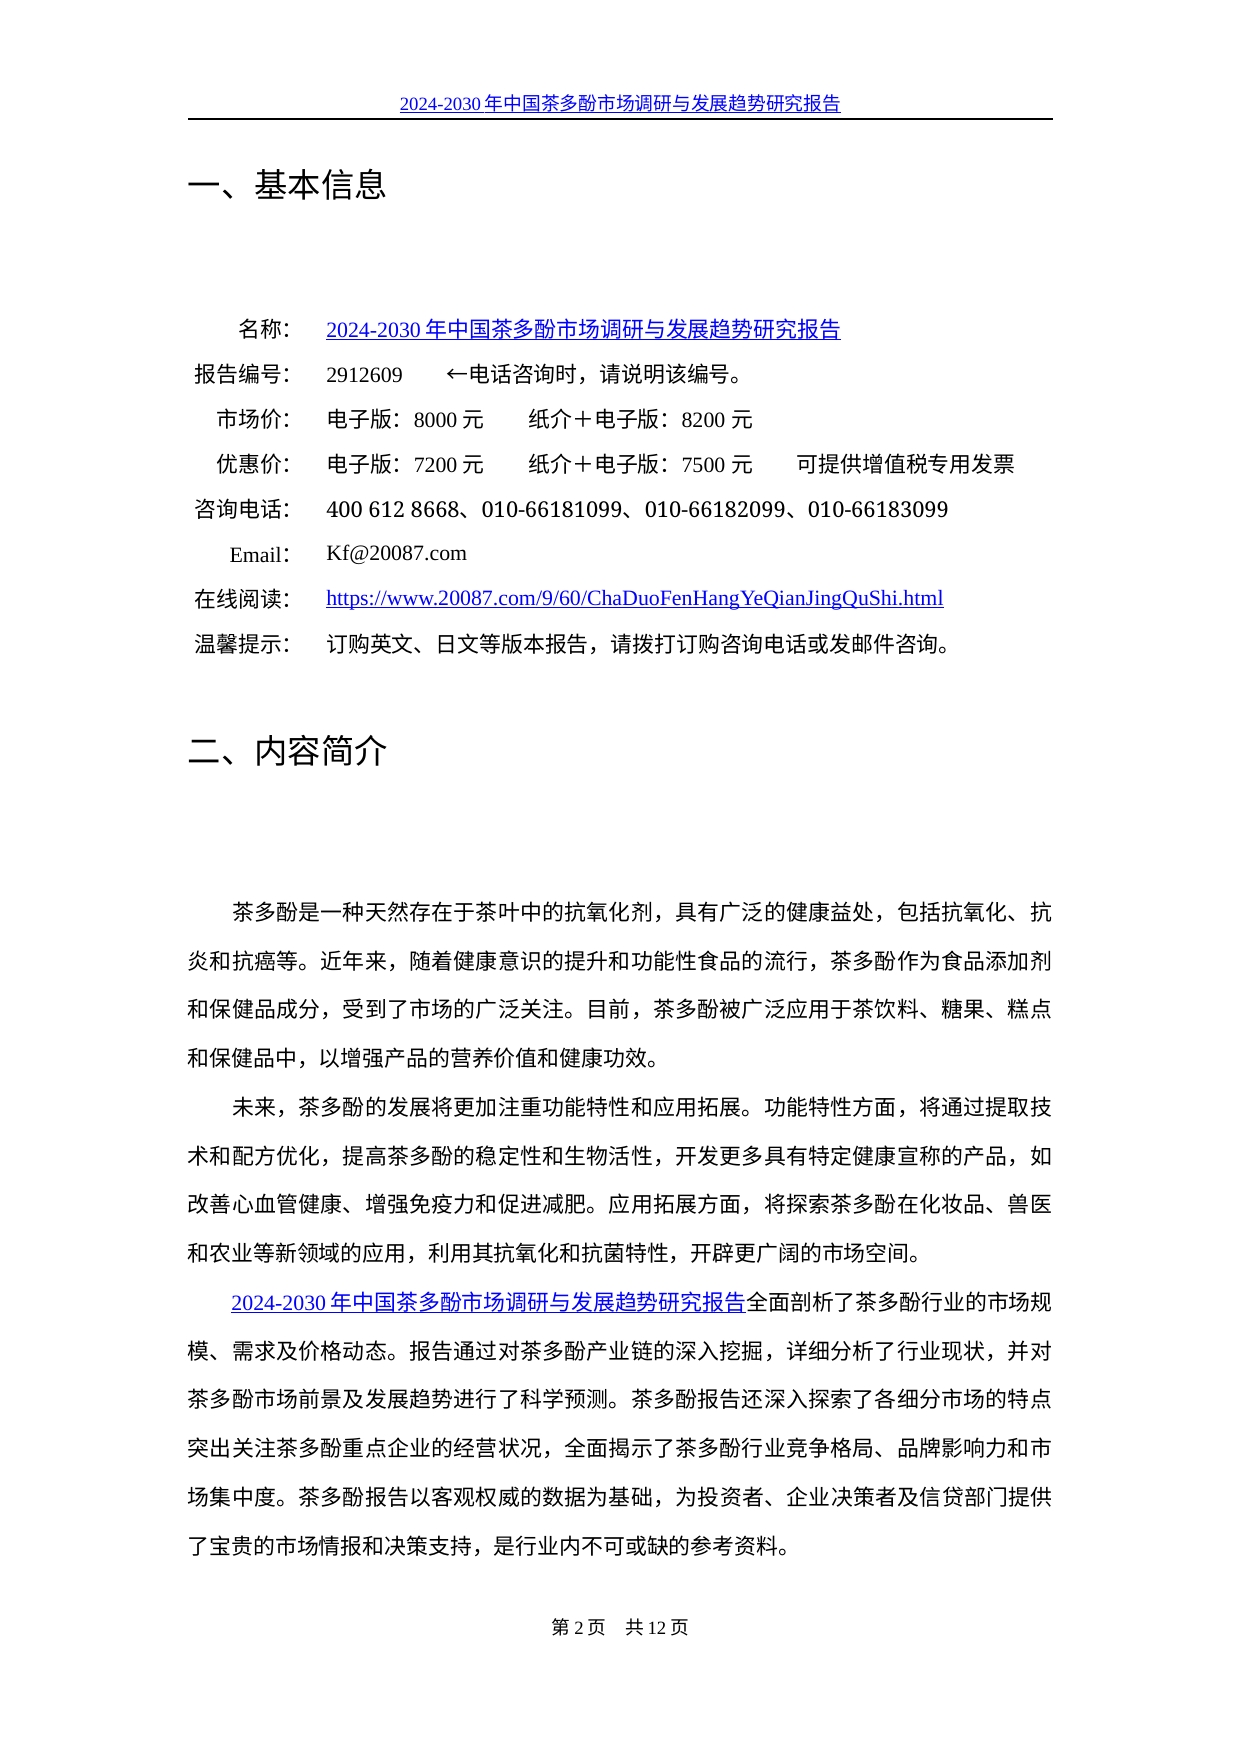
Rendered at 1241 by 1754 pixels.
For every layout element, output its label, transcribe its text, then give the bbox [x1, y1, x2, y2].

table_cell 电子版：7200 元 纸介＋电子版：7500 元 可提供增值税专用发票 [315, 447, 1073, 492]
table_header 名称： [167, 312, 315, 357]
table_cell Kf@20087.com [315, 537, 1073, 582]
table_cell 报告编号： [167, 357, 315, 402]
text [187, 894, 1053, 1561]
table_cell 订购英文、日文等版本报告，请拨打订购咨询电话或发邮件咨询。 [315, 627, 1073, 672]
title 二、内容简介 [187, 717, 1053, 782]
table_cell 在线阅读： [167, 582, 315, 627]
table_cell 温馨提示： [167, 627, 315, 672]
table_header 2024-2030年中国茶多酚市场调研与发展趋势研究报告 [315, 312, 1073, 357]
table_cell [315, 582, 1073, 627]
title 一、基本信息 [187, 150, 1053, 215]
table_cell 咨询电话： [167, 492, 315, 537]
table_cell 市场价： [167, 402, 315, 447]
table_cell 优惠价： [167, 447, 315, 492]
table_cell Email： [167, 537, 315, 582]
table_cell 2912609 ←电话咨询时，请说明该编号。 [315, 357, 1073, 402]
table_cell 400 612 8668、010-66181099、010-66182099、010-66183099 [315, 492, 1073, 537]
table_cell 电子版：8000 元 纸介＋电子版：8200 元 [315, 402, 1073, 447]
